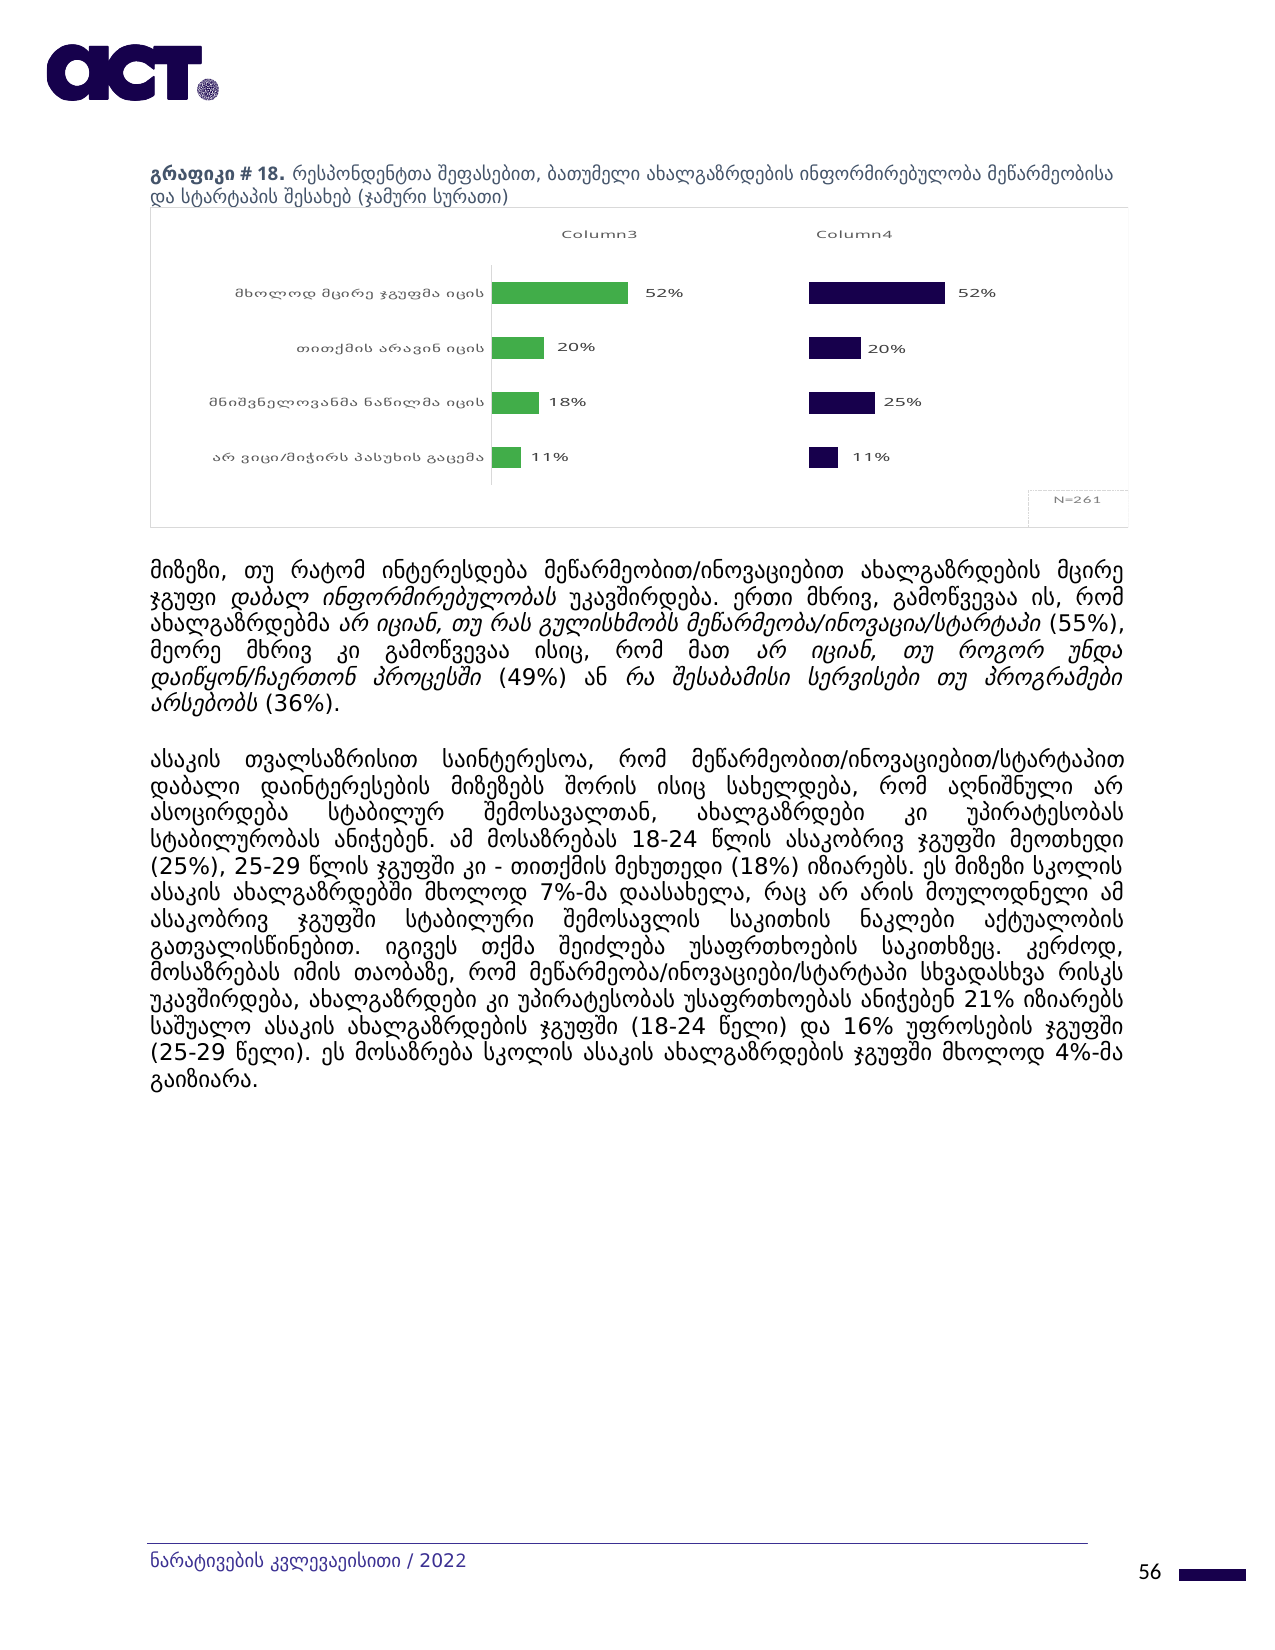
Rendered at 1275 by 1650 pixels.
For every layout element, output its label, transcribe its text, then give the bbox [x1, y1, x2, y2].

text გრაფიკი # 18. რესპონდენტთა შეფასებით, ბათუმელი ახალგაზრდების ინფორმირებულობა მეწარმეობისა და სტარტაპის შესახებ (ჯამური სურათი) [150, 160, 1125, 207]
text ასაკის თვალსაზრისით საინტერესოა, რომ მეწარმეობით/ინოვაციებით/სტარტაპით დაბალი დაინტერესების მიზეზებს შორის ისიც სახელდება, რომ აღნიშნული არ ასოცირდება სტაბილურ შემოსავალთან, ახალგაზრდები კი უპირატესობას სტაბილურობას ანიჭებენ. ამ მოსაზრებას 18-24 წლის ასაკობრივ ჯგუფში მეოთხედი (25%), 25-29 წლის ჯგუფში კი - თითქმის მეხუთედი (18%) იზიარებს. ეს მიზეზი სკოლის ასაკის ახალგაზრდებში მხოლოდ 7%-მა დაასახელა, რაც არ არის მოულოდნელი ამ ასაკობრივ ჯგუფში სტაბილური შემოსავლის საკითხის ნაკლები აქტუალობის გათვალისწინებით. იგივეს თქმა შეიძლება უსაფრთხოების საკითხზეც. კერძოდ, მოსაზრებას იმის თაობაზე, რომ მეწარმეობა/ინოვაციები/სტარტაპი სხვადასხვა რისკს უკავშირდება, ახალგაზრდები კი უპირატესობას უსაფრთხოებას ანიჭებენ 21% იზიარებს საშუალო ასაკის ახალგაზრდების ჯგუფში (18-24 წელი) და 16% უფროსების ჯგუფში (25-29 წელი). ეს მოსაზრება სკოლის ასაკის ახალგაზრდების ჯგუფში მხოლოდ 4%-მა გაიზიარა. [150, 746, 1125, 1093]
text მიზეზი, თუ რატომ ინტერესდება მეწარმეობით/ინოვაციებით ახალგაზრდების მცირე ჯგუფი დაბალ ინფორმირებულობას უკავშირდება. ერთი მხრივ, გამოწვევაა ის, რომ ახალგაზრდებმა არ იციან, თუ რას გულისხმობს მეწარმეობა/ინოვაცია/სტარტაპი (55%), მეორე მხრივ კი გამოწვევაა ისიც, რომ მათ არ იციან, თუ როგორ უნდა დაიწყონ/ჩაერთონ პროცესში (49%) ან რა შესაბამისი სერვისები თუ პროგრამები არსებობს (36%). [150, 557, 1125, 717]
picture [46, 44, 219, 101]
